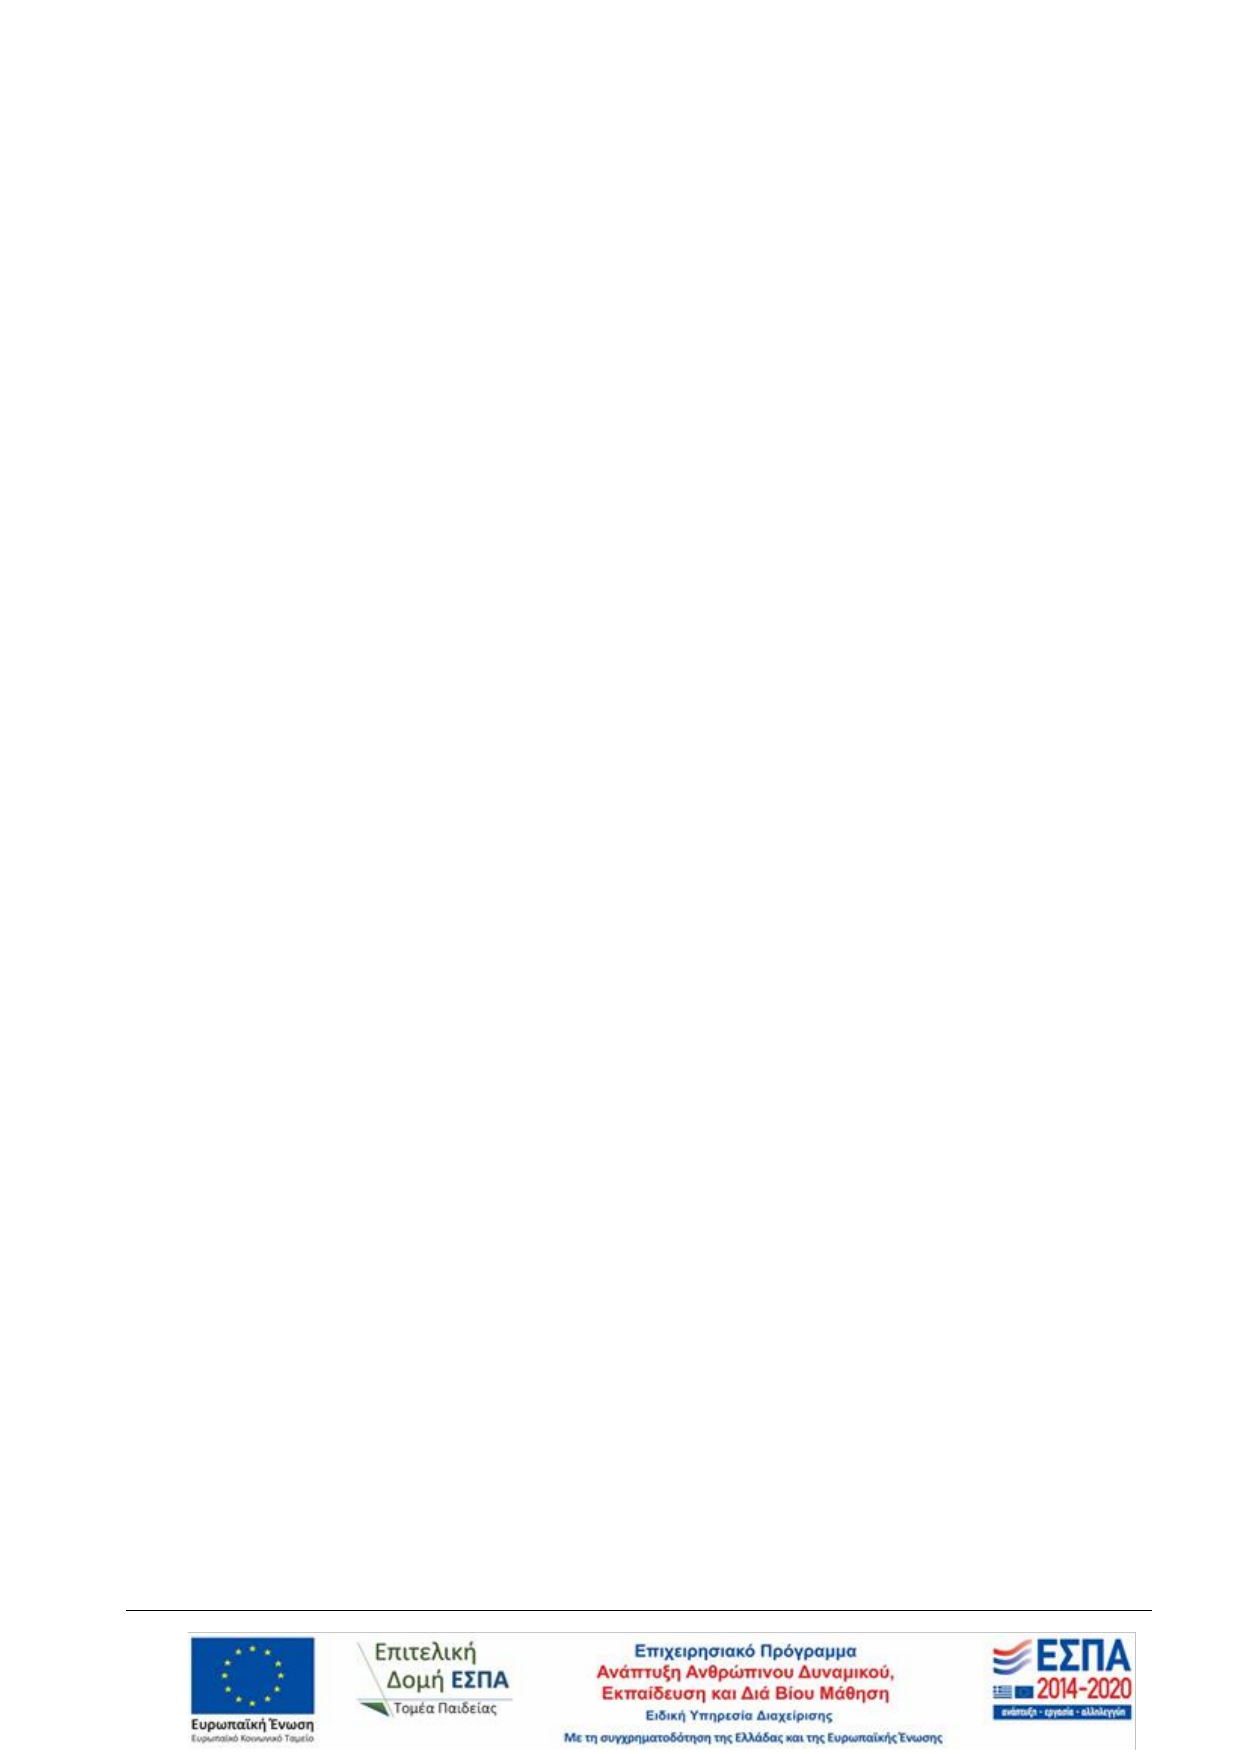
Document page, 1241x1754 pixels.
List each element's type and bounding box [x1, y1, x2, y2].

picture [187, 1631, 1139, 1750]
